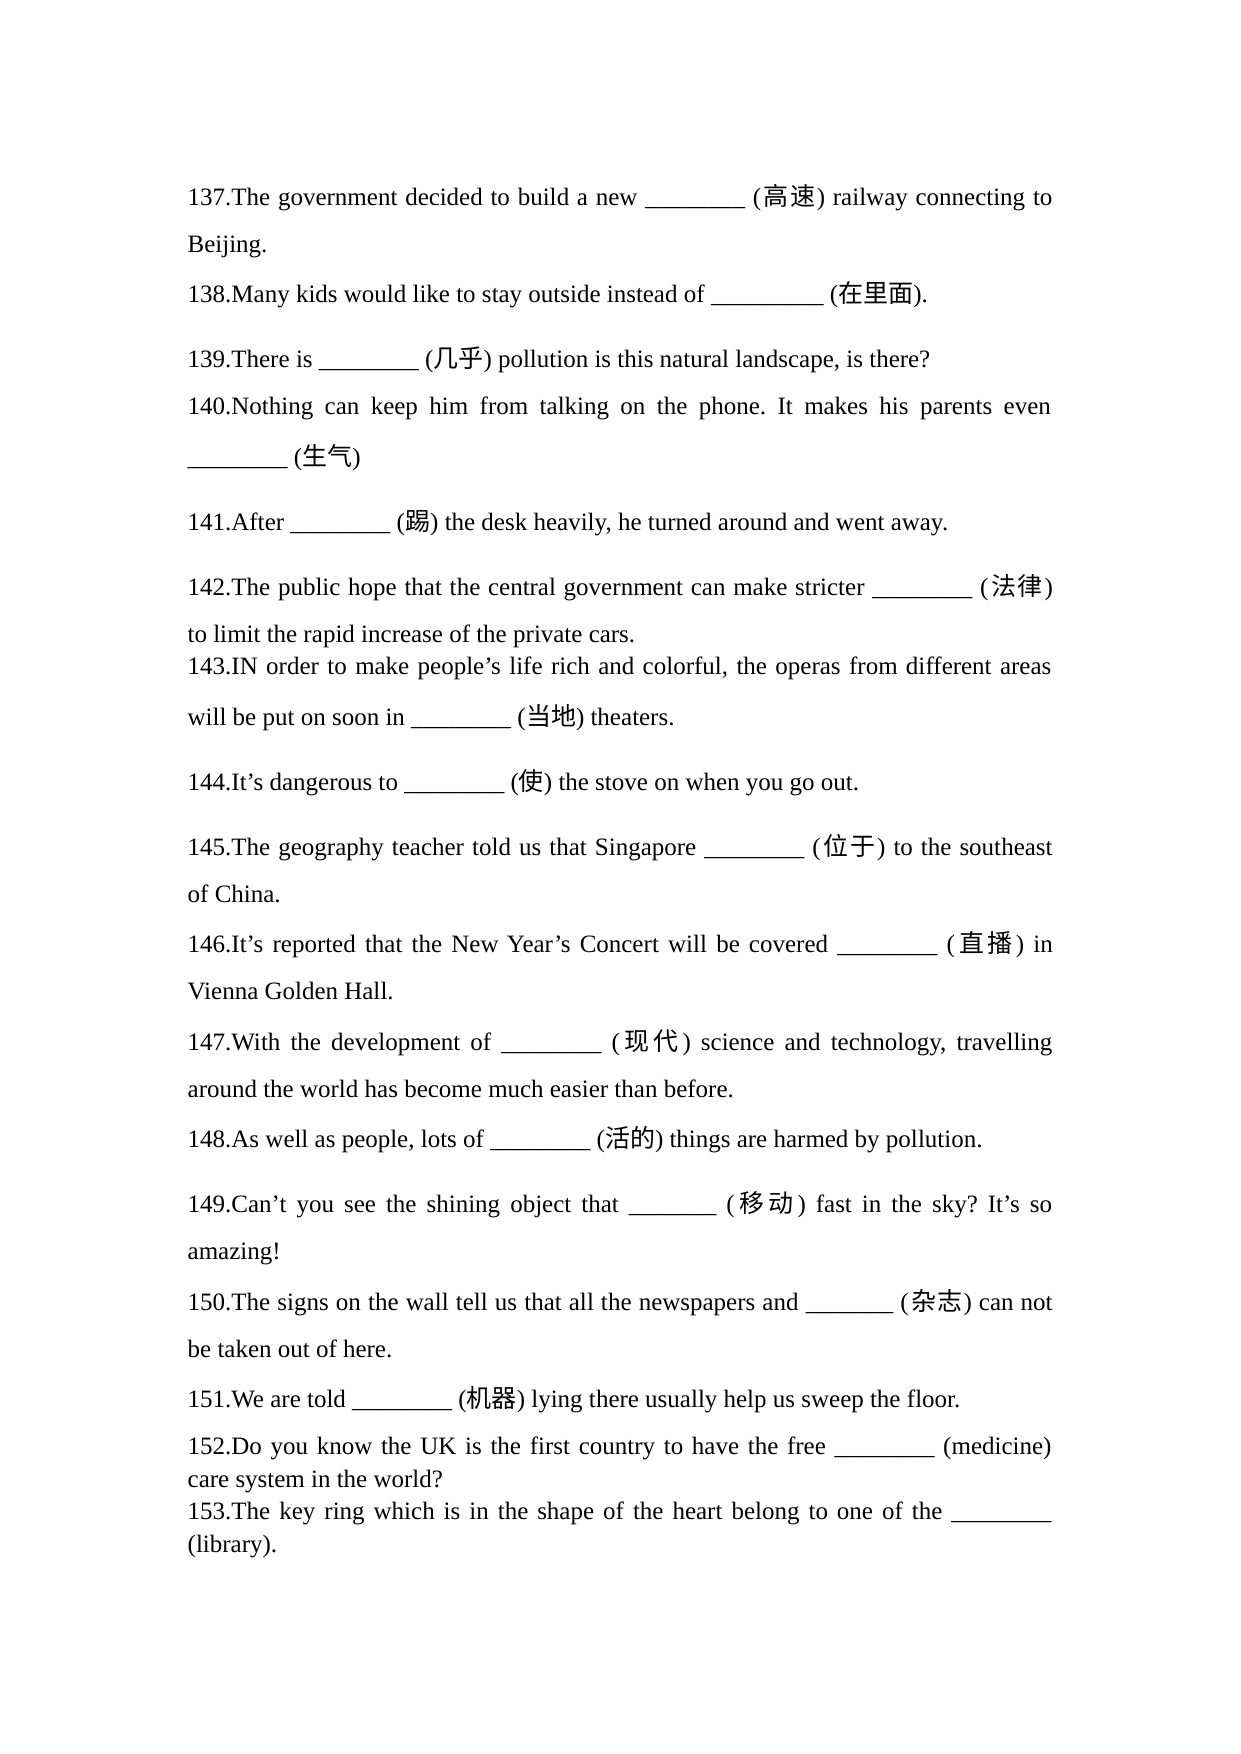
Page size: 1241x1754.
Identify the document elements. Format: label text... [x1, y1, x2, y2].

list Can’t you see the shining object that _______ (移动) fast in the sky? It’s so amazing! [187, 1169, 1053, 1267]
list Do you know the UK is the first country to have the free ________ (medicine) care system in the world? [187, 1429, 1053, 1494]
list After ________ (踢) the desk heavily, he turned around and went away. [187, 487, 1053, 552]
list The geography teacher told us that Singapore ________ (位于) to the southeast of China. [187, 812, 1053, 909]
list The key ring which is in the shape of the heart belong to one of the ________ (library). [187, 1494, 1053, 1559]
list Nothing can keep him from talking on the phone. It makes his parents even ________ (生气) [187, 389, 1053, 487]
list With the development of ________ (现代) science and technology, travelling around the world has become much easier than before. [187, 1007, 1053, 1104]
list There is ________ (几乎) pollution is this natural landscape, is there? [187, 324, 1053, 389]
list It’s reported that the New Year’s Concert will be covered ________ (直播) in Vienna Golden Hall. [187, 909, 1053, 1007]
list As well as people, lots of ________ (活的) things are harmed by pollution. [187, 1104, 1053, 1169]
list The government decided to build a new ________ (高速) railway connecting to Beijing. [187, 162, 1053, 259]
list It’s dangerous to ________ (使) the stove on when you go out. [187, 747, 1053, 812]
list Many kids would like to stay outside instead of _________ (在里面). [187, 259, 1053, 324]
list The public hope that the central government can make stricter ________ (法律) to limit the rapid increase of the private cars. [187, 552, 1053, 649]
list The signs on the wall tell us that all the newspapers and _______ (杂志) can not be taken out of here. [187, 1267, 1053, 1364]
list We are told ________ (机器) lying there usually help us sweep the floor. [187, 1364, 1053, 1429]
list IN order to make people’s life rich and colorful, the operas from different areas will be put on soon in ________ (当地) theaters. [187, 649, 1053, 747]
